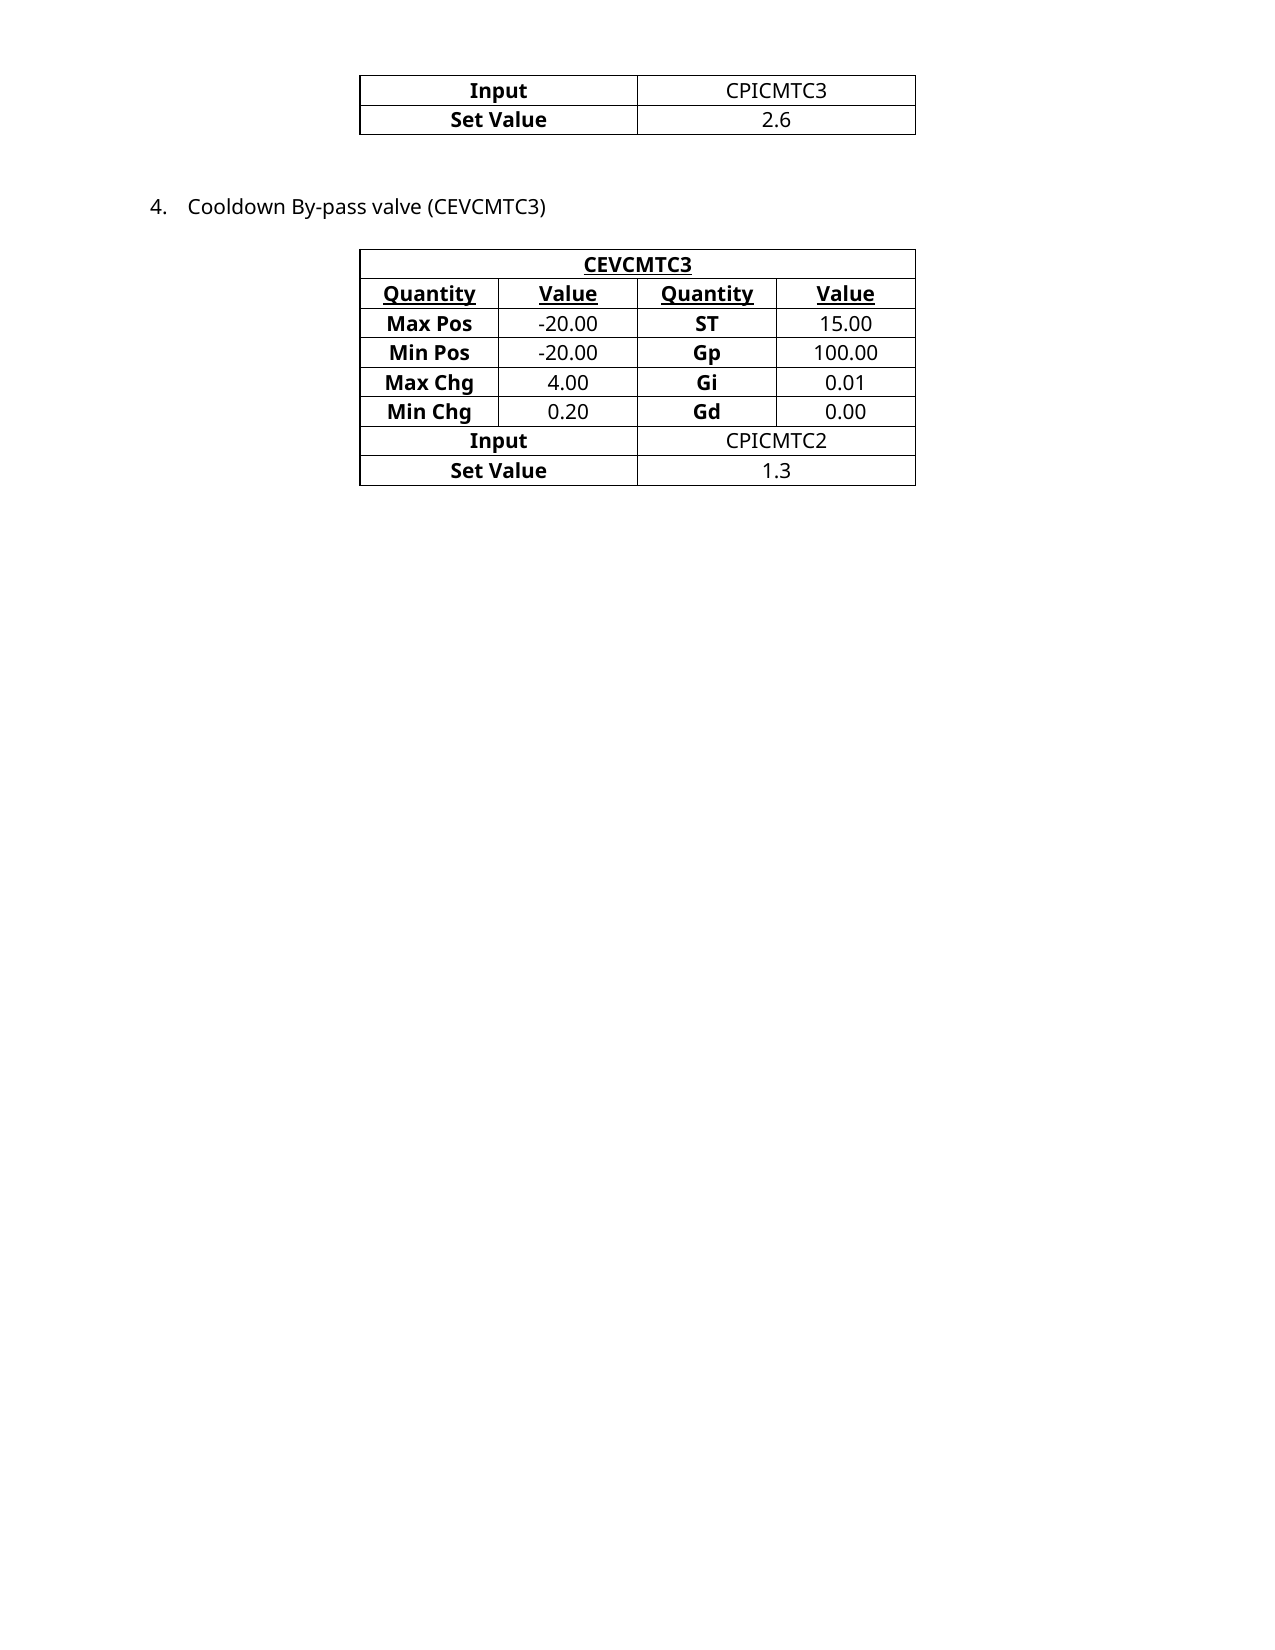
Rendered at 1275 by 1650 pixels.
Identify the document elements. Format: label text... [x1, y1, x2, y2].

table_cell Input [361, 76, 637, 104]
table_cell CPICMTC3 [638, 76, 915, 104]
table_header CEVCMTC3 [361, 250, 915, 278]
table_cell Quantity [638, 279, 776, 308]
table_cell 0.00 [777, 397, 915, 426]
list Cooldown By-pass valve (CEVCMTC3) [150, 192, 1162, 220]
table_cell Input [361, 427, 637, 455]
table_cell Gd [638, 397, 776, 426]
table_cell -20.00 [499, 338, 637, 367]
table_cell Value [499, 279, 637, 308]
table_cell 0.01 [777, 368, 915, 396]
table_cell Quantity [361, 279, 498, 308]
table_cell ST [638, 309, 776, 337]
table_cell 2.6 [638, 106, 915, 134]
table_cell -20.00 [499, 309, 637, 337]
table_cell Min Pos [361, 338, 498, 367]
table_cell 15.00 [777, 309, 915, 337]
table_cell Value [777, 279, 915, 308]
table_cell 0.20 [499, 397, 637, 426]
table_cell 100.00 [777, 338, 915, 367]
table_cell Max Chg [361, 368, 498, 396]
table_cell CPICMTC2 [638, 427, 915, 455]
table_cell Min Chg [361, 397, 498, 426]
table_cell Set Value [361, 456, 637, 484]
table_cell Gp [638, 338, 776, 367]
table_cell Max Pos [361, 309, 498, 337]
table_cell 4.00 [499, 368, 637, 396]
table_cell Set Value [361, 106, 637, 134]
table_cell 1.3 [638, 456, 915, 484]
table_cell Gi [638, 368, 776, 396]
